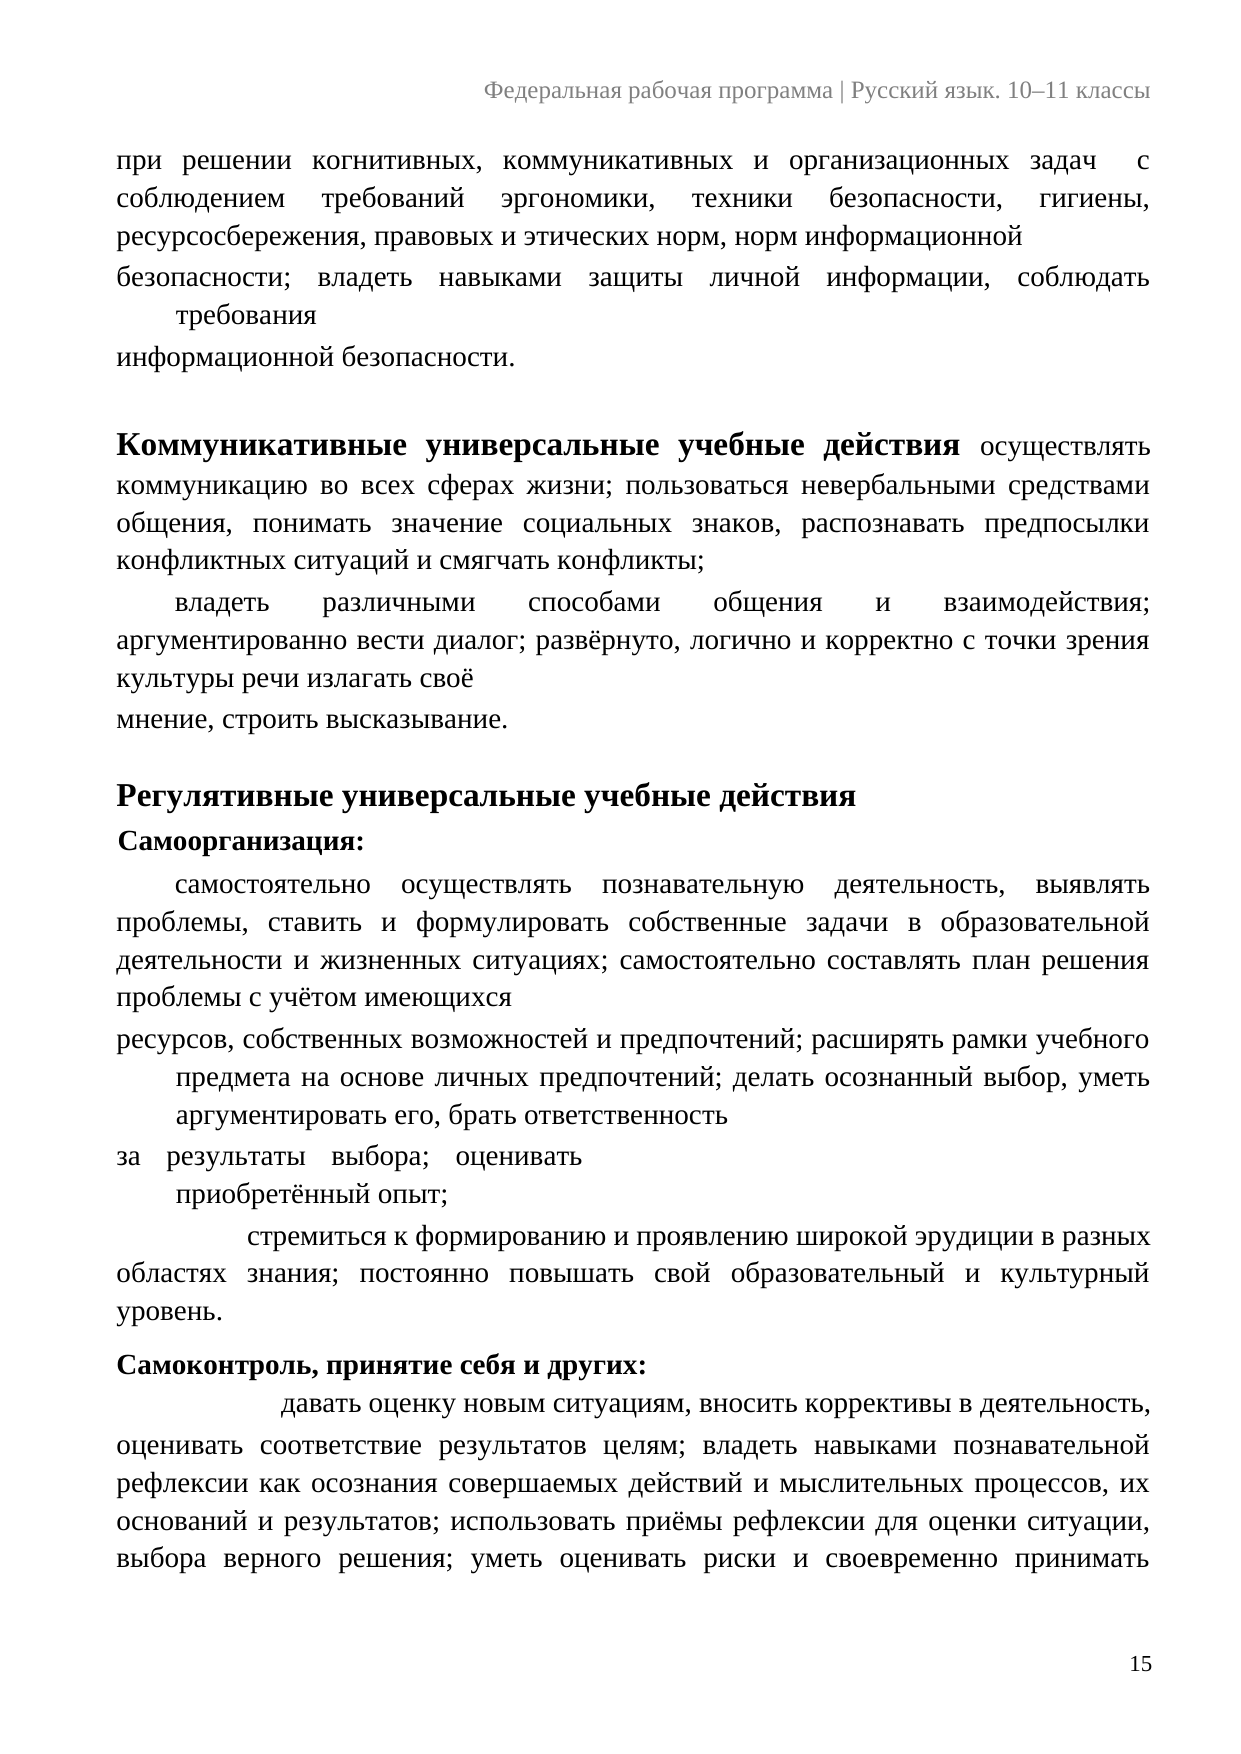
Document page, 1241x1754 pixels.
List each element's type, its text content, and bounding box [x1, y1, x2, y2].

text областях знания; постоянно повышать свой образовательный и культурный уровень. [116, 1255, 1151, 1326]
text Самоконтроль, принятие себя и других: [116, 1347, 1152, 1381]
text Регулятивные универсальные учебные действия Самоорганизация: [116, 775, 1014, 856]
text при решении когнитивных, коммуникативных и организационных задач с соблюдением требований эргономики, техники безопасности, гигиены, ресурсосбережения, правовых и этических норм, норм информационной [118, 142, 1152, 251]
text безопасности; владеть навыками защиты личной информации, соблюдать требования [116, 259, 1151, 331]
text стремиться к формированию и проявлению широкой эрудиции в разных [118, 1218, 1151, 1251]
text информационной безопасности. [116, 339, 1151, 372]
text мнение, строить высказывание. [116, 701, 1151, 735]
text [116, 1427, 1151, 1574]
text Коммуникативные универсальные учебные действия осуществлять коммуникацию во всех сферах жизни; пользоваться невербальными средствами общения, понимать значение социальных знаков, распознавать предпосылки конфликтных ситуаций и смягчать конфликты; [116, 424, 1151, 576]
text владеть различными способами общения и взаимодействия; аргументированно вести диалог; развёрнуто, логично и корректно с точки зрения культуры речи излагать своё [116, 584, 1151, 693]
text ресурсов, собственных возможностей и предпочтений; расширять рамки учебного предмета на основе личных предпочтений; делать осознанный выбор, уметь аргументировать его, брать ответственность [116, 1021, 1151, 1130]
text за результаты выбора; оценивать приобретённый опыт; [116, 1138, 583, 1210]
text самостоятельно осуществлять познавательную деятельность, выявлять проблемы, ставить и формулировать собственные задачи в образовательной деятельности и жизненных ситуациях; самостоятельно составлять план решения проблемы с учётом имеющихся [116, 866, 1151, 1013]
text давать оценку новым ситуациям, вносить коррективы в деятельность, [118, 1385, 1151, 1418]
